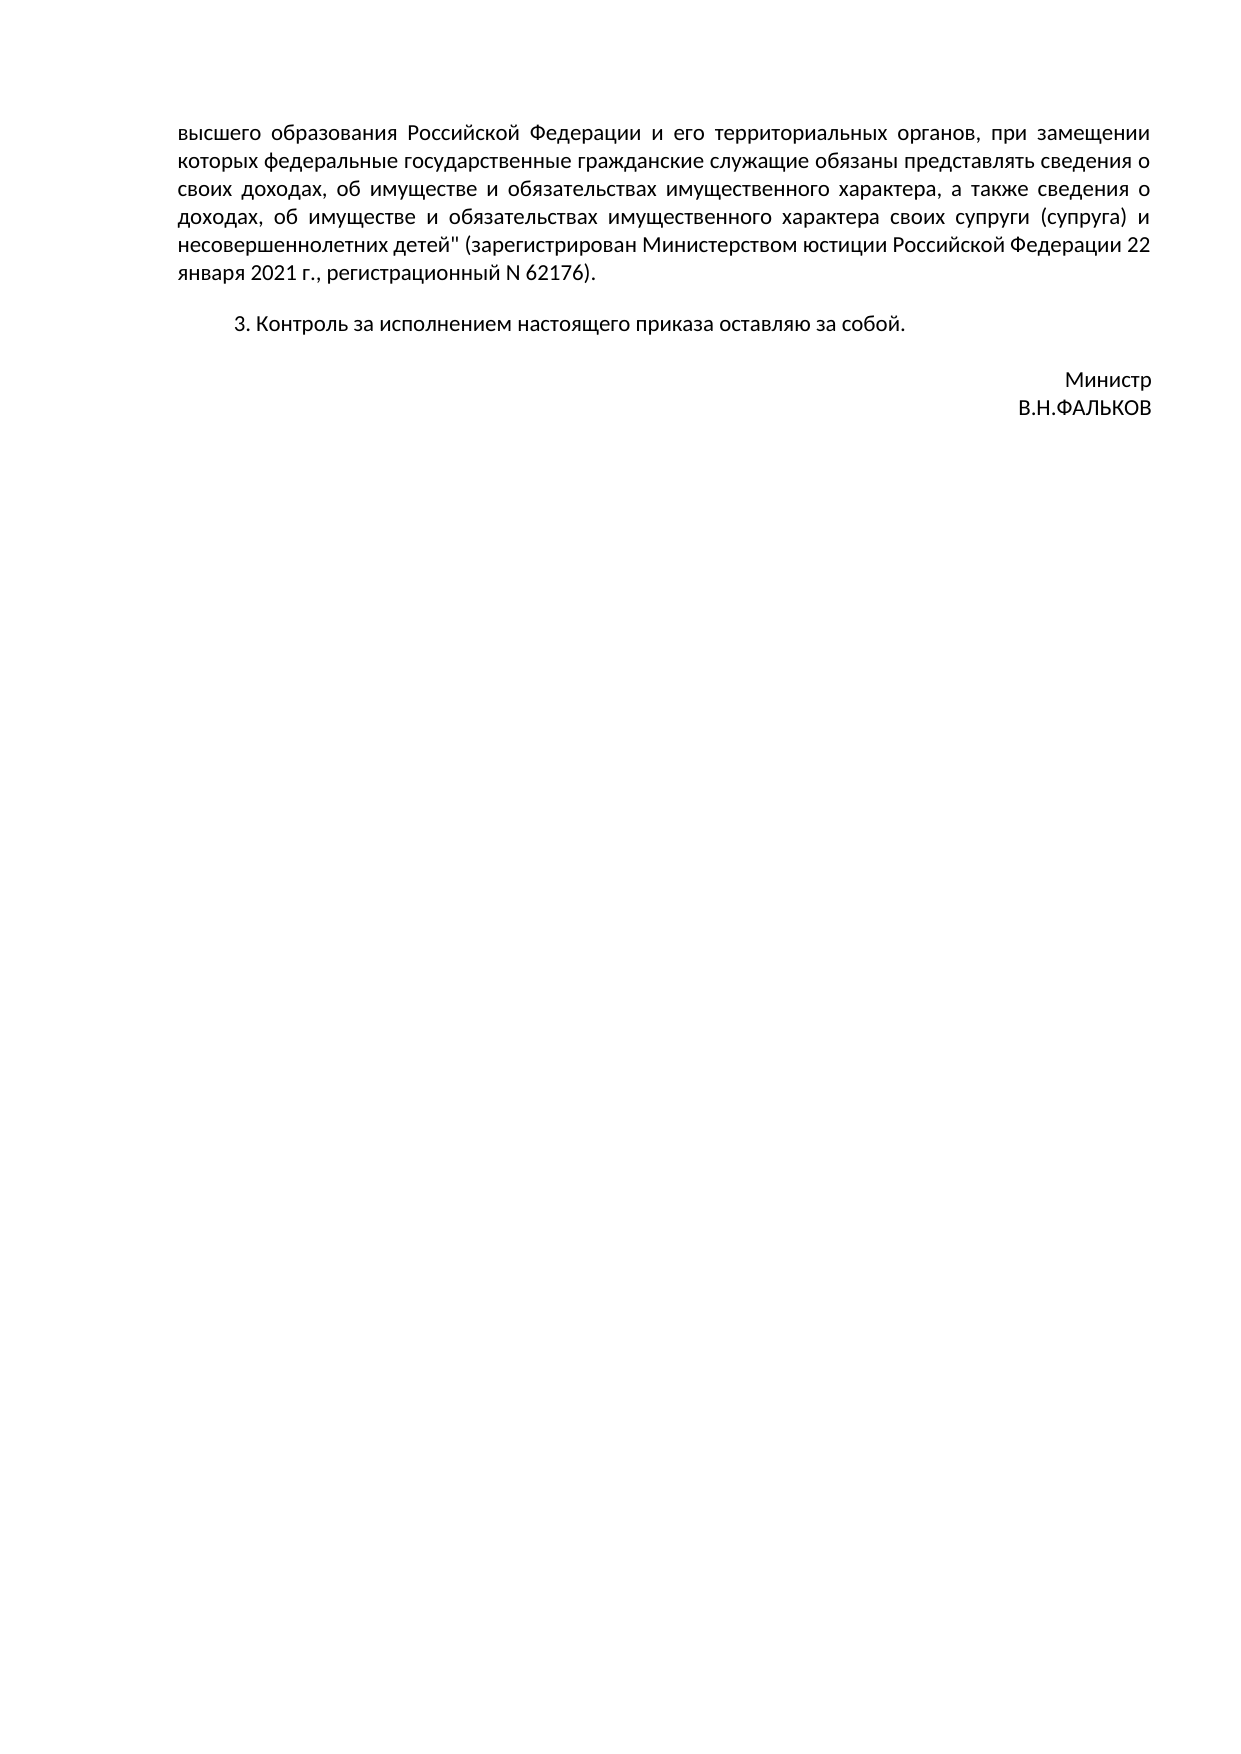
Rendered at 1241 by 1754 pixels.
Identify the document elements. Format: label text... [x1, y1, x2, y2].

text 3. Контроль за исполнением настоящего приказа оставляю за собой. [177, 309, 1152, 337]
text Министр [177, 365, 1152, 393]
text В.Н.ФАЛЬКОВ [177, 393, 1152, 421]
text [177, 118, 1152, 286]
